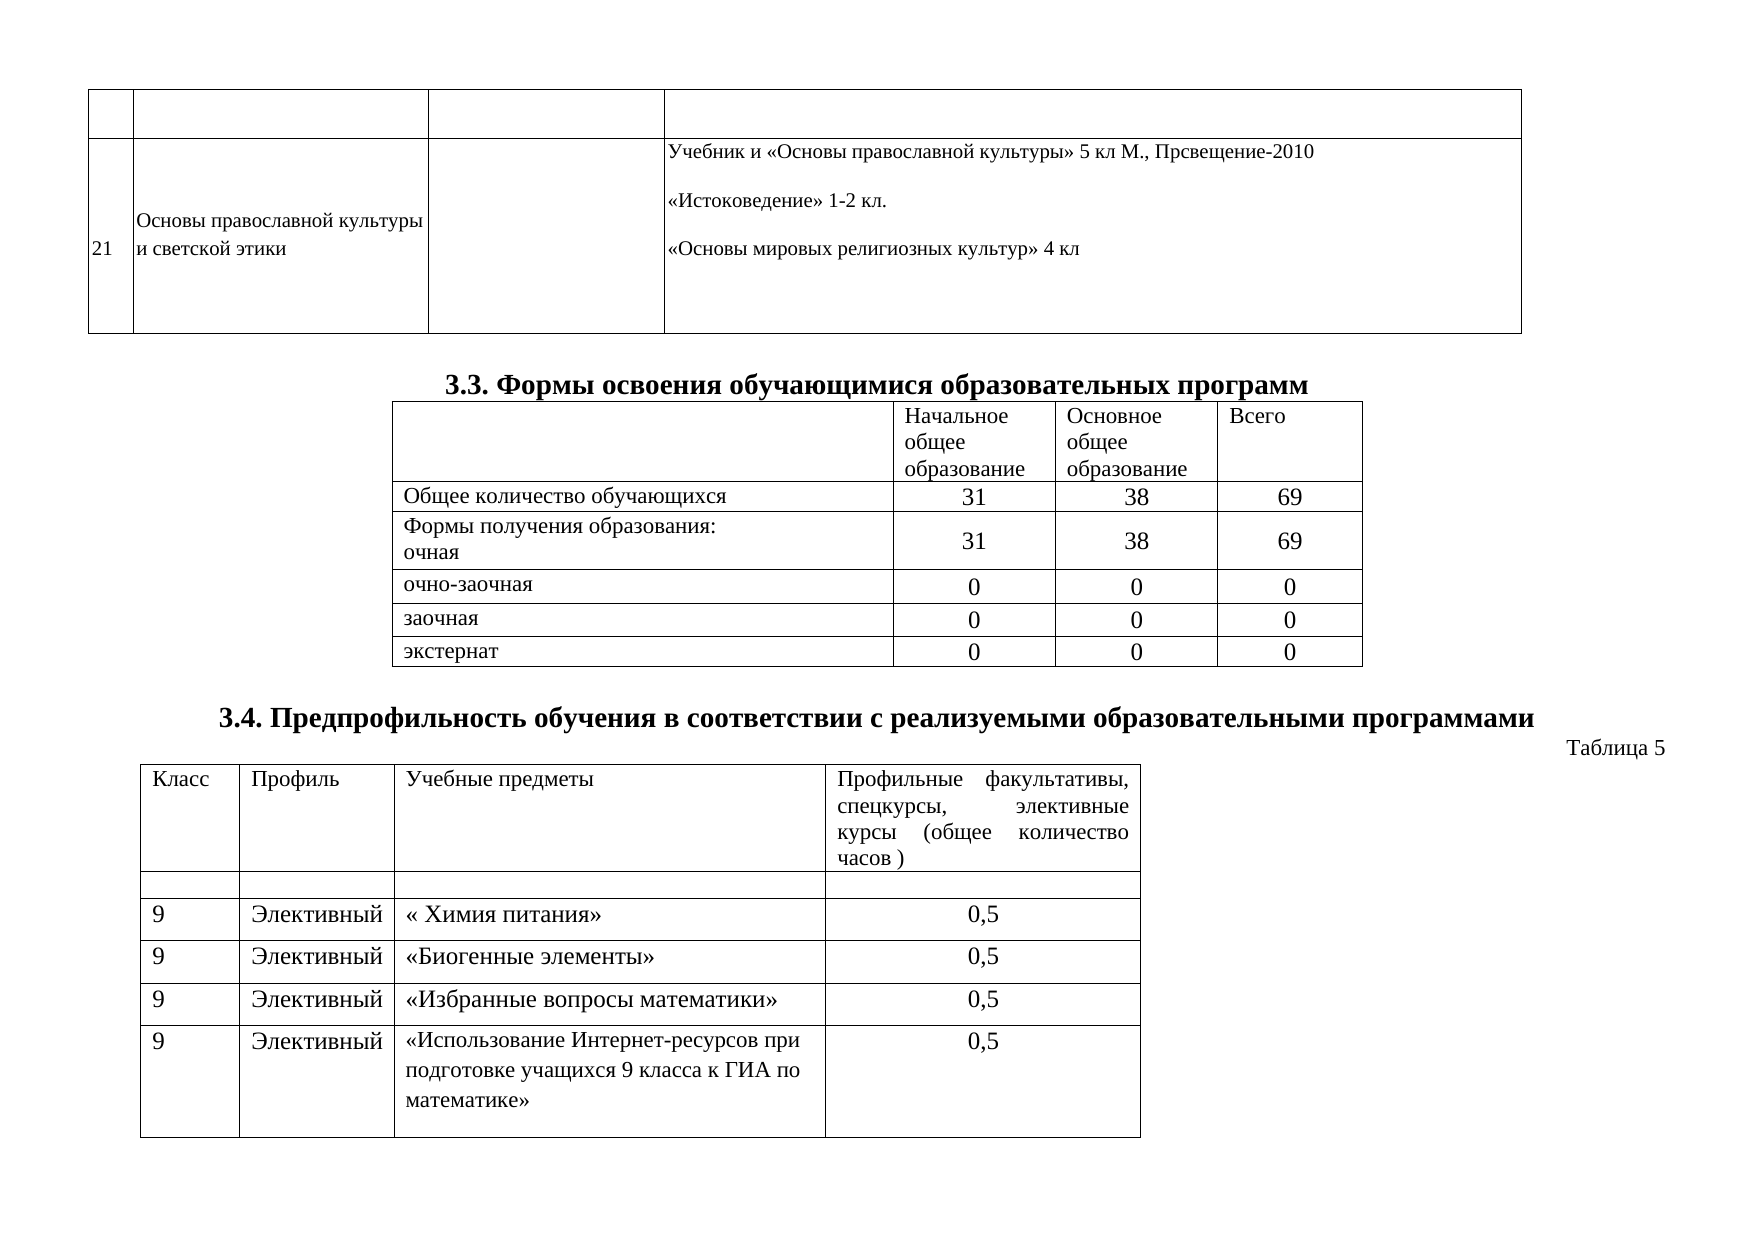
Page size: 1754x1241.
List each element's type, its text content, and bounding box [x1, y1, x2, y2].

table_cell Элективный [240, 984, 394, 1025]
table_cell 0 [894, 604, 1055, 636]
table_cell Элективный [240, 1026, 394, 1137]
table_cell [141, 872, 239, 898]
text Таблица 5 [89, 734, 1665, 761]
table_cell 0 [1218, 604, 1362, 636]
table_cell 0 [1056, 570, 1217, 603]
table_cell 0 [1056, 637, 1217, 666]
table_cell 0 [1218, 570, 1362, 603]
table_cell 0,5 [826, 984, 1140, 1025]
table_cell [395, 1026, 825, 1137]
table_cell 9 [141, 984, 239, 1025]
table_cell 0 [894, 570, 1055, 603]
table_cell Формы получения образования: очная [393, 512, 893, 569]
table_cell 21 [89, 139, 133, 333]
table_cell 9 [141, 1026, 239, 1137]
table_cell 31 [894, 482, 1055, 511]
table_cell Основы православной культуры и светской этики [134, 139, 428, 333]
table_cell 0 [1218, 637, 1362, 666]
table_cell [429, 90, 664, 138]
table_header Начальное общее образование [894, 402, 1055, 481]
table_header Основное общее образование [1056, 402, 1217, 481]
table_cell 0 [894, 637, 1055, 666]
table_cell 69 [1218, 512, 1362, 569]
table_cell [395, 872, 825, 898]
table_cell Элективный [240, 899, 394, 940]
table_cell очно-заочная [393, 570, 893, 603]
table_cell Общее количество обучающихся [393, 482, 893, 511]
table_header Профильные факультативы, спецкурсы, элективные курсы (общее количество часов ) [826, 765, 1140, 871]
table_cell 31 [894, 512, 1055, 569]
table_cell [429, 139, 664, 333]
text 3.4. Предпрофильность обучения в соответствии с реализуемыми образовательными программами [89, 701, 1665, 734]
text 3.3. Формы освоения обучающимися образовательных программ [89, 367, 1665, 401]
table_cell [826, 872, 1140, 898]
table_header Профиль [240, 765, 394, 871]
table_cell 9 [141, 941, 239, 983]
table_header Класс [141, 765, 239, 871]
table_cell 9 [141, 899, 239, 940]
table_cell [665, 90, 1521, 138]
table_cell «Избранные вопросы математики» [395, 984, 825, 1025]
table_cell 0,5 [826, 1026, 1140, 1137]
table_cell 38 [1056, 512, 1217, 569]
table_cell заочная [393, 604, 893, 636]
table_cell 0,5 [826, 941, 1140, 983]
table_cell 69 [1218, 482, 1362, 511]
table_cell 38 [1056, 482, 1217, 511]
table_cell 0 [1056, 604, 1217, 636]
table_cell « Химия питания» [395, 899, 825, 940]
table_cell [134, 90, 428, 138]
table_cell «Биогенные элементы» [395, 941, 825, 983]
table_cell Элективный [240, 941, 394, 983]
table_cell экстернат [393, 637, 893, 666]
table_cell 0,5 [826, 899, 1140, 940]
table_cell 20 [89, 90, 133, 138]
table_header Всего [1218, 402, 1362, 481]
table_header Учебные предметы [395, 765, 825, 871]
table_cell [240, 872, 394, 898]
table_cell Учебник и «Основы православной культуры» 5 кл М., Прсвещение-2010 «Истоковедение» 1-2 кл. «Основы мировых религиозных культур» 4 кл [665, 139, 1521, 333]
table_header [393, 402, 893, 481]
